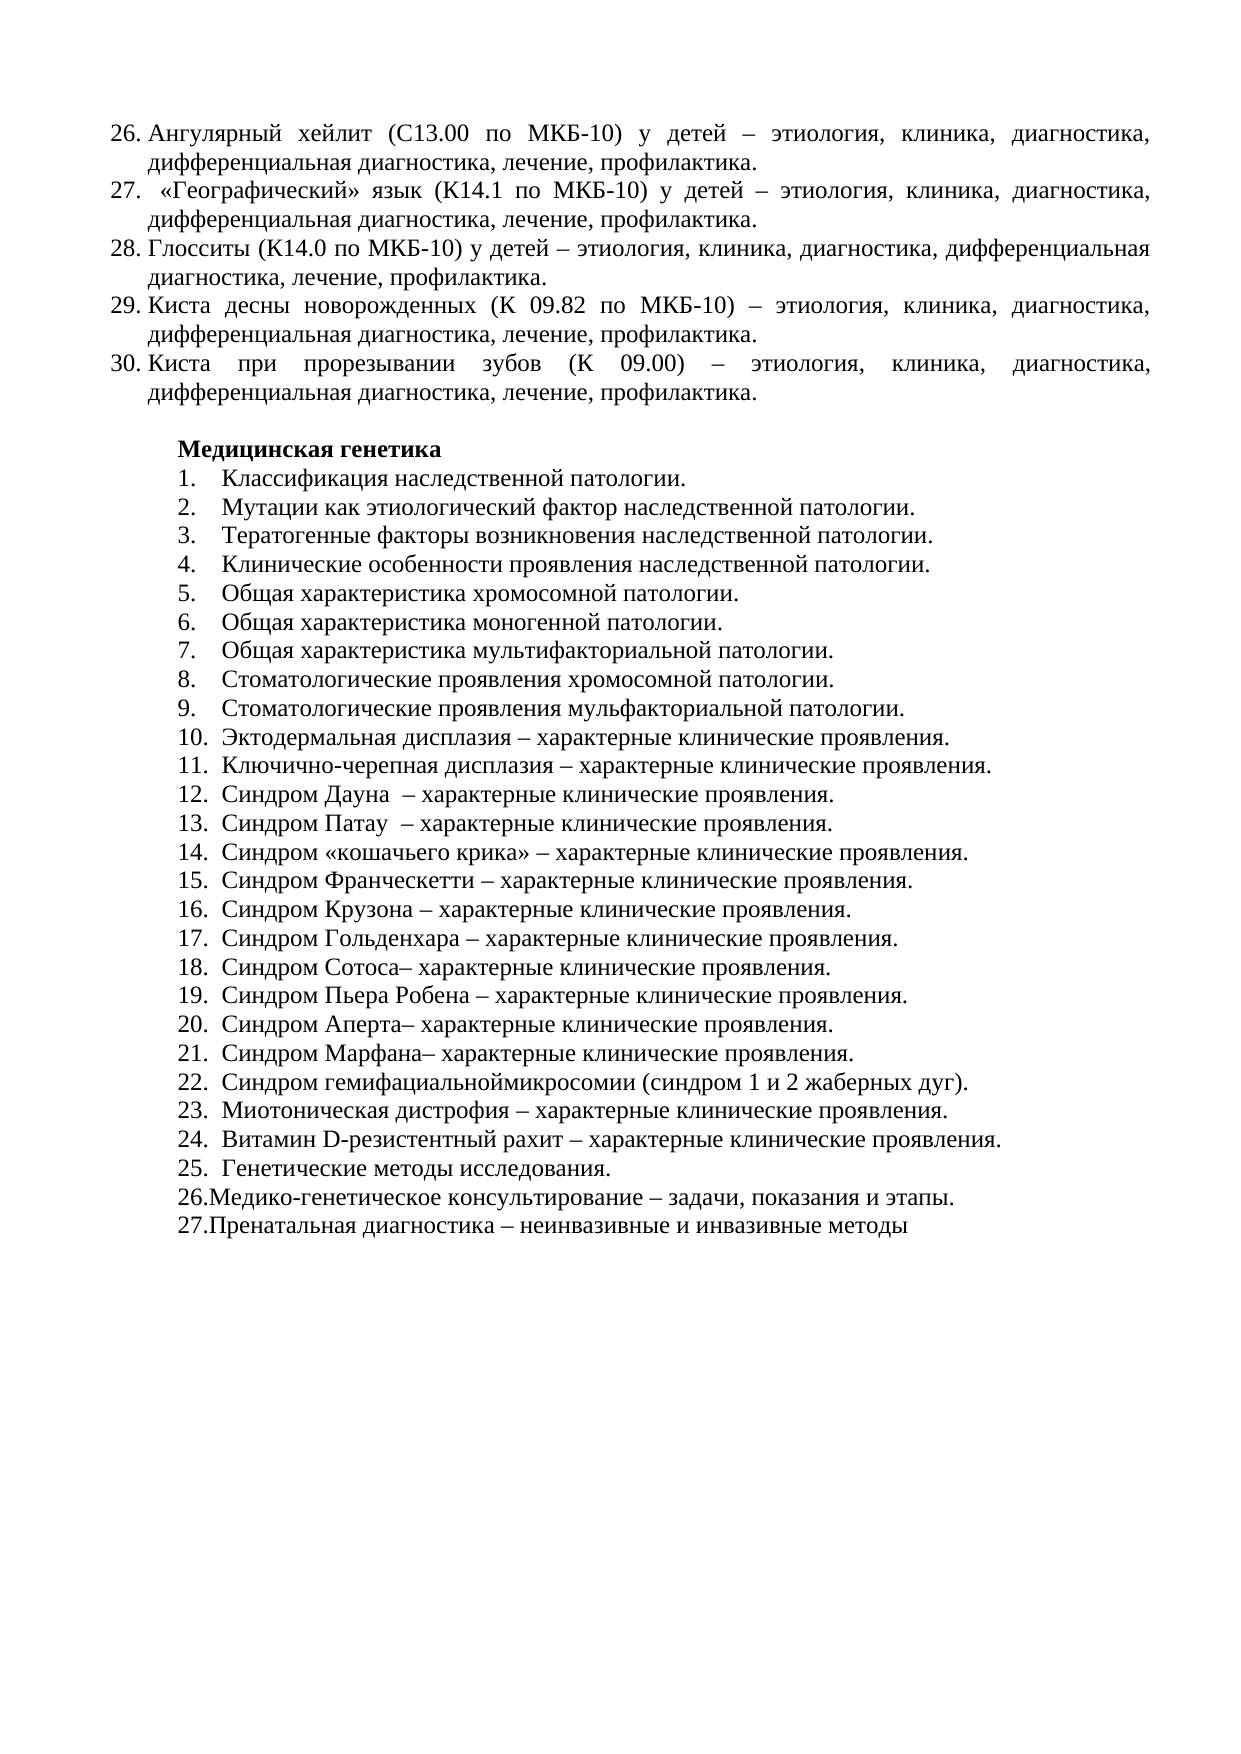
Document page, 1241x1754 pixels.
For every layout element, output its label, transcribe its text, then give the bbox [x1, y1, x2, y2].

list Стоматологические проявления мульфакториальной патологии. [148, 693, 1152, 722]
list Синдром Патау – характерные клинические проявления. [148, 808, 1152, 837]
list Общая характеристика моногенной патологии. [148, 607, 1152, 636]
list «Географический» язык (К14.1 по МКБ-10) у детей – этиология, клиника, диагностика, дифференциальная диагностика, лечение, профилактика. [110, 176, 1152, 233]
list Ангулярный хейлит (С13.00 по МКБ-10) у детей – этиология, клиника, диагностика, дифференциальная диагностика, лечение, профилактика. [110, 118, 1152, 176]
list Мутации как этиологический фактор наследственной патологии. [148, 492, 1152, 521]
list Синдром Пьера Робена – характерные клинические проявления. [148, 981, 1152, 1009]
list Киста при прорезывании зубов (К 09.00) – этиология, клиника, диагностика, дифференциальная диагностика, лечение, профилактика. [110, 348, 1152, 406]
list Синдром Аперта– характерные клинические проявления. [148, 1009, 1152, 1038]
list Синдром Гольденхара – характерные клинические проявления. [148, 923, 1152, 952]
list Общая характеристика мультифакториальной патологии. [148, 636, 1152, 664]
list Синдром Марфана– характерные клинические проявления. [148, 1038, 1152, 1067]
list Синдром Сотоса– характерные клинические проявления. [148, 952, 1152, 981]
list Общая характеристика хромосомной патологии. [148, 578, 1152, 607]
list Витамин D-резистентный рахит – характерные клинические проявления. [148, 1124, 1152, 1153]
list Миотоническая дистрофия – характерные клинические проявления. [148, 1096, 1152, 1124]
list Эктодермальная дисплазия – характерные клинические проявления. [148, 722, 1152, 751]
list Киста десны новорожденных (К 09.82 по МКБ-10) – этиология, клиника, диагностика, дифференциальная диагностика, лечение, профилактика. [110, 291, 1152, 348]
list Ключично-черепная дисплазия – характерные клинические проявления. [148, 751, 1152, 779]
list Синдром «кошачьего крика» – характерные клинические проявления. [148, 837, 1152, 866]
list Клинические особенности проявления наследственной патологии. [148, 549, 1152, 578]
list Классификация наследственной патологии. [148, 463, 1152, 492]
list 26.Медико-генетическое консультирование – задачи, показания и этапы. [177, 1182, 1152, 1211]
list Синдром Дауна – характерные клинические проявления. [148, 779, 1152, 808]
list Синдром Крузона – характерные клинические проявления. [148, 894, 1152, 923]
list Глосситы (К14.0 по МКБ-10) у детей – этиология, клиника, диагностика, дифференциальная диагностика, лечение, профилактика. [110, 233, 1152, 291]
list Генетические методы исследования. [148, 1153, 1152, 1182]
list Синдром Франческетти – характерные клинические проявления. [148, 866, 1152, 894]
list Тератогенные факторы возникновения наследственной патологии. [148, 521, 1152, 549]
list Стоматологические проявления хромосомной патологии. [148, 664, 1152, 693]
list 27.Пренатальная диагностика – неинвазивные и инвазивные методы [177, 1211, 1152, 1239]
text Медицинская генетика [148, 434, 1152, 463]
list Синдром гемифациальноймикросомии (синдром 1 и 2 жаберных дуг). [148, 1067, 1152, 1096]
